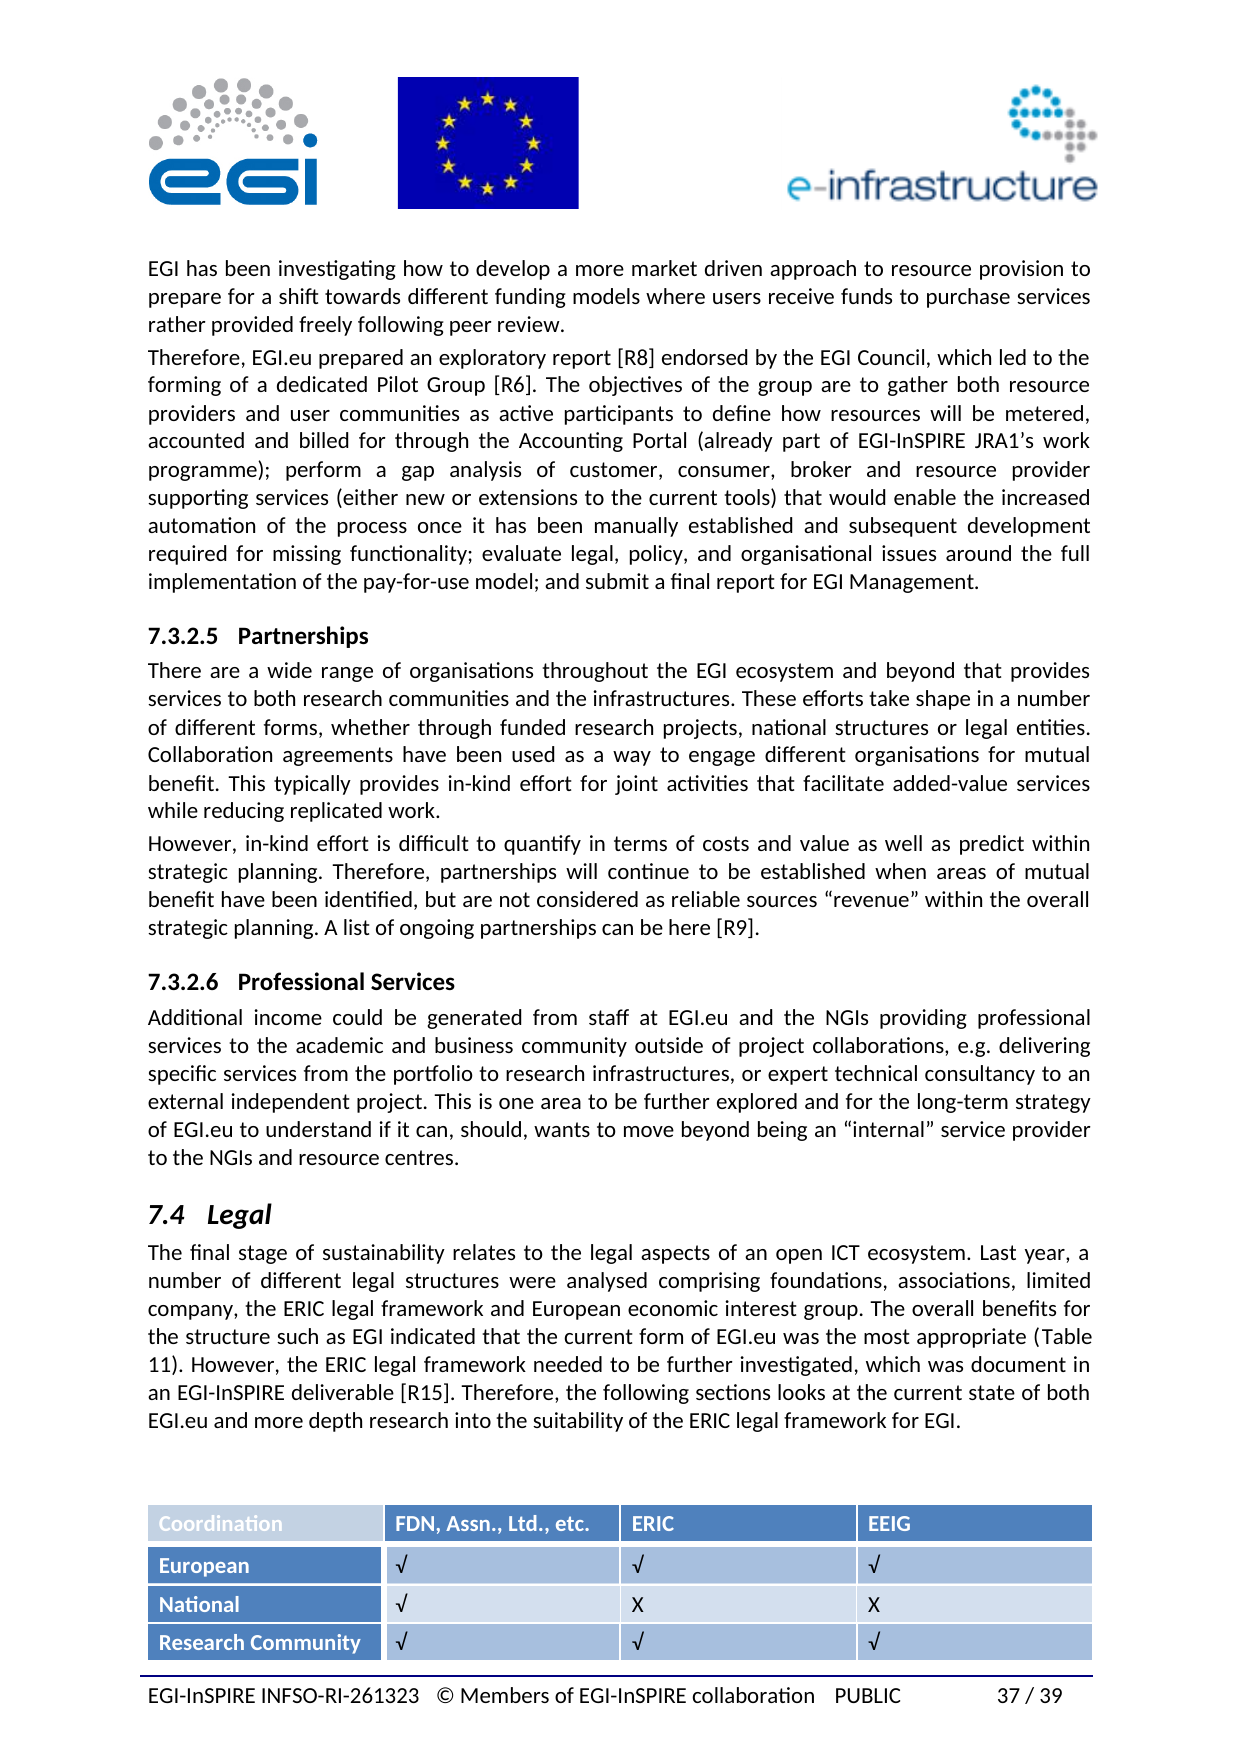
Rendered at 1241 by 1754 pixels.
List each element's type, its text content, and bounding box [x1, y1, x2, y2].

table_header Coordination [148, 1505, 383, 1541]
text The final stage of sustainability relates to the legal aspects of an open ICT ecosystem. Last year, a number of different legal structures were analysed comprising foundations, associations, limited company, the ERIC legal framework and European economic interest group. The overall benefits for the structure such as EGI indicated that the current form of EGI.eu was the most appropriate (Table 11). However, the ERIC legal framework needed to be further investigated, which was document in an EGI-InSPIRE deliverable [R15]. Therefore, the following sections looks at the current state of both EGI.eu and more depth research into the suitability of the ERIC legal framework for EGI. [148, 1238, 1092, 1434]
text Therefore, EGI.eu prepared an exploratory report [R8] endorsed by the EGI Council, which led to the forming of a dedicated Pilot Group [R6]. The objectives of the group are to gather both resource providers and user communities as active participants to define how resources will be metered, accounted and billed for through the Accounting Portal (already part of EGI-InSPIRE JRA1’s work programme); perform a gap analysis of customer, consumer, broker and resource provider supporting services (either new or extensions to the current tools) that would enable the increased automation of the process once it has been manually established and subsequent development required for missing functionality; evaluate legal, policy, and organisational issues around the full implementation of the pay-for-use model; and submit a final report for EGI Management. [148, 343, 1092, 595]
table_header FDN, Assn., Ltd., etc. [385, 1505, 619, 1541]
text There are a wide range of organisations throughout the EGI ecosystem and beyond that provides services to both research communities and the infrastructures. These efforts take shape in a number of different forms, whether through funded research projects, national structures or legal entities. Collaboration agreements have been used as a way to engage different organisations for mutual benefit. This typically provides in-kind effort for joint activities that facilitate added-value services while reducing replicated work. [148, 657, 1092, 825]
picture [780, 77, 1106, 210]
table_cell National [148, 1586, 381, 1622]
table_cell X [621, 1586, 856, 1622]
table_cell European [148, 1547, 381, 1583]
picture [147, 77, 319, 207]
table_cell X [857, 1586, 1092, 1622]
table_cell √ [621, 1547, 856, 1583]
subtitle Partnerships [148, 620, 1092, 650]
table_header ERIC [621, 1505, 856, 1541]
table_cell √ [387, 1624, 619, 1660]
table_cell √ [621, 1624, 856, 1660]
text EGI has been investigating how to develop a more market driven approach to resource provision to prepare for a shift towards different funding models where users receive funds to purchase services rather provided freely following peer review. [148, 254, 1092, 338]
subtitle Legal [147, 1196, 1092, 1231]
table_cell Research Community [148, 1624, 381, 1660]
table_cell √ [387, 1547, 619, 1583]
subtitle Professional Services [148, 966, 1092, 996]
table_header EEIG [858, 1505, 1092, 1541]
text Additional income could be generated from staff at EGI.eu and the NGIs providing professional services to the academic and business community outside of project collaborations, e.g. delivering specific services from the portfolio to research infrastructures, or expert technical consultancy to an external independent project. This is one area to be further explored and for the long-term strategy of EGI.eu to understand if it can, should, wants to move beyond being an “internal” service provider to the NGIs and resource centres. [148, 1003, 1092, 1171]
picture [397, 77, 579, 209]
text However, in-kind effort is difficult to quantify in terms of costs and value as well as predict within strategic planning. Therefore, partnerships will continue to be established when areas of mutual benefit have been identified, but are not considered as reliable sources “revenue” within the overall strategic planning. A list of ongoing partnerships can be here [R9]. [148, 829, 1092, 941]
table_cell √ [858, 1547, 1092, 1583]
table_cell √ [387, 1586, 620, 1622]
table_cell √ [858, 1624, 1092, 1660]
